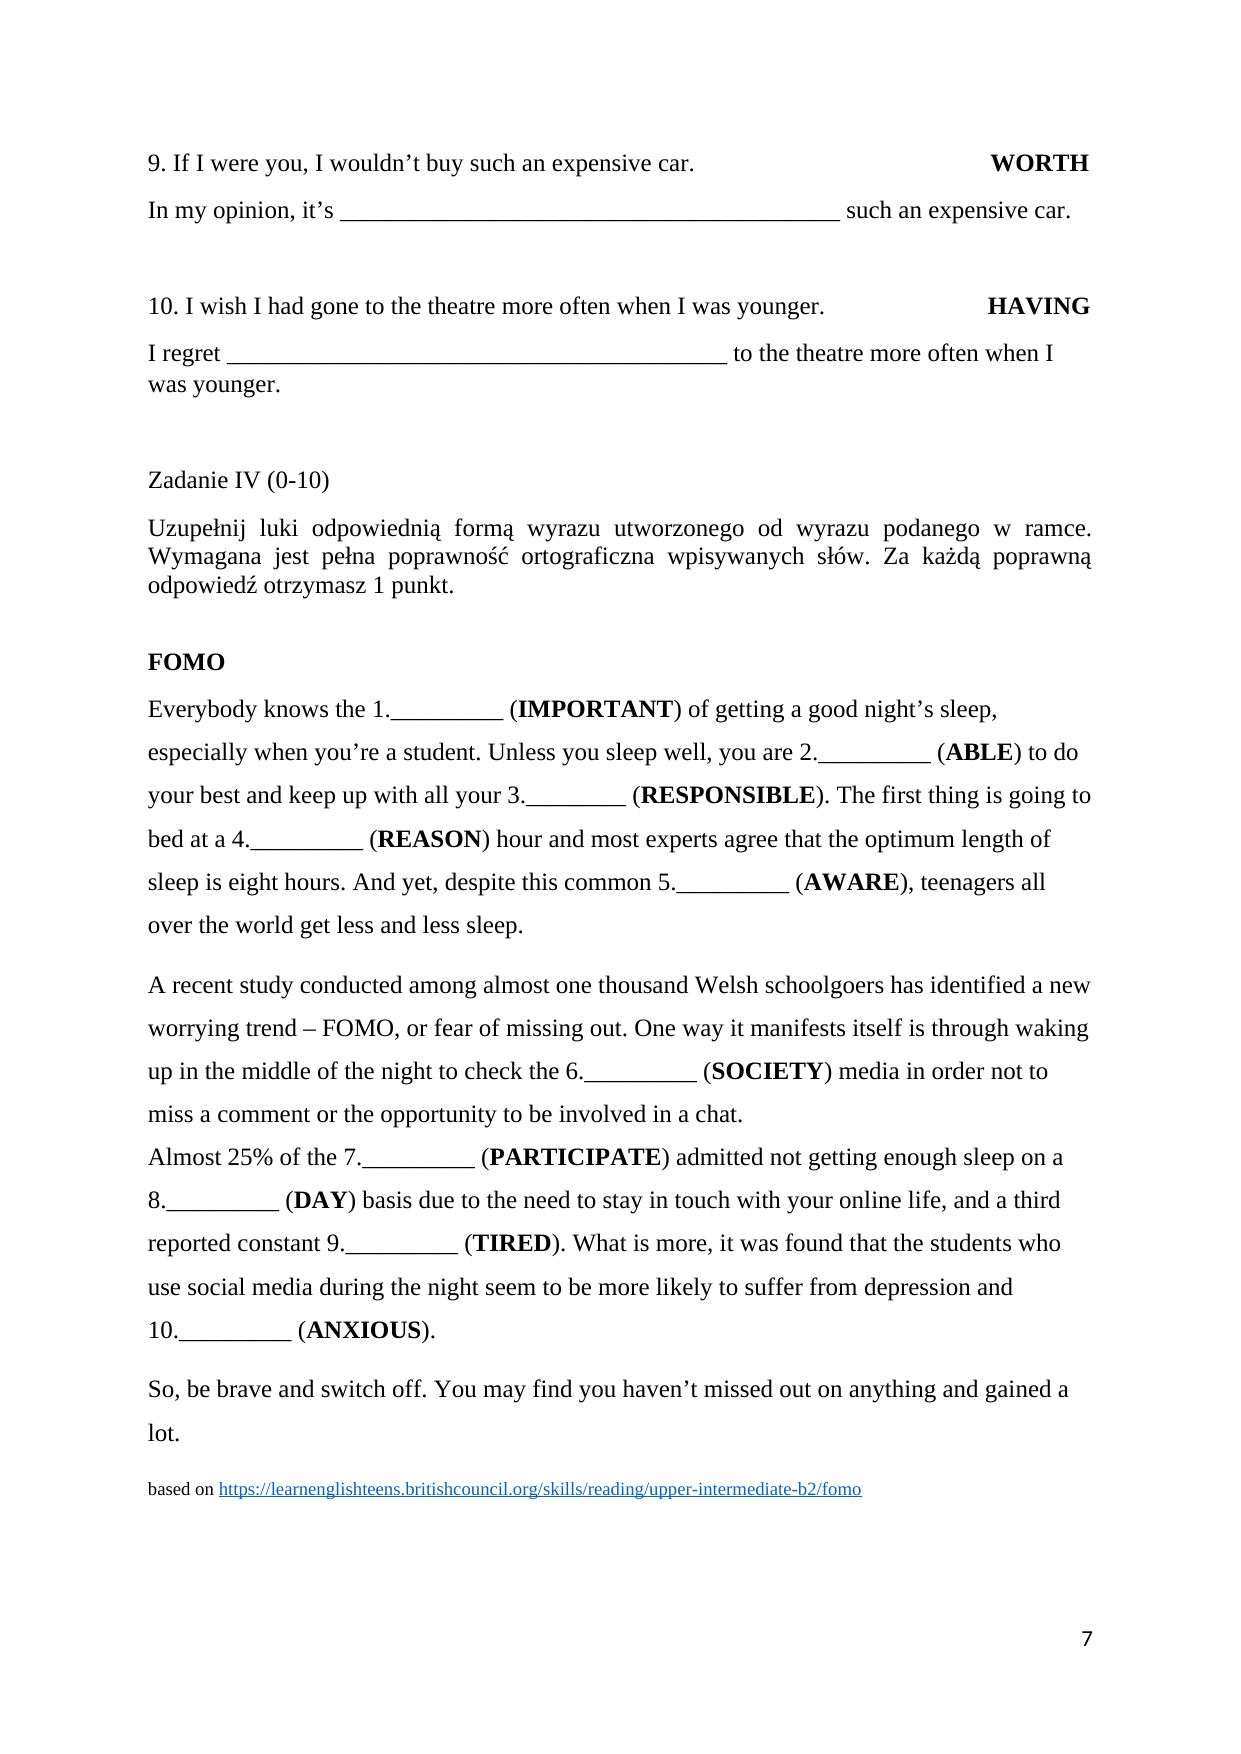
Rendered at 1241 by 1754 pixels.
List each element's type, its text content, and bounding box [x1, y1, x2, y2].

text I regret ________________________________________ to the theatre more often when I was younger. [148, 338, 1093, 398]
text FOMO [148, 647, 1093, 675]
text So, be brave and switch off. You may find you haven’t missed out on anything and gained a lot. [148, 1374, 1093, 1446]
text Zadanie IV (0-10) [148, 465, 1093, 494]
text In my opinion, it’s ________________________________________ such an expensive car. [148, 195, 1093, 224]
text 10. I wish I had gone to the theatre more often when I was younger. HAVING [148, 291, 1093, 319]
text Uzupełnij luki odpowiednią formą wyrazu utworzonego od wyrazu podanego w ramce. Wymagana jest pełna poprawność ortograficzna wpisywanych słów. Za każdą poprawną odpowiedź otrzymasz 1 punkt. [148, 513, 1093, 599]
text based on https://learnenglishteens.britishcouncil.org/skills/reading/upper-intermediate-b2/fomo [148, 1477, 1093, 1499]
text A recent study conducted among almost one thousand Welsh schoolgoers has identified a new worrying trend – FOMO, or fear of missing out. One way it manifests itself is through waking up in the middle of the night to check the 6._________ (SOCIETY) media in order not to miss a comment or the opportunity to be involved in a chat. Almost 25% of the 7._________ (PARTICIPATE) admitted not getting enough sleep on a 8._________ (DAY) basis due to the need to stay in touch with your online life, and a third reported constant 9._________ (TIRED). What is more, it was found that the students who use social media during the night seem to be more likely to suffer from depression and 10._________ (ANXIOUS). [148, 970, 1093, 1343]
text Everybody knows the 1._________ (IMPORTANT) of getting a good night’s sleep, especially when you’re a student. Unless you sleep well, you are 2._________ (ABLE) to do your best and keep up with all your 3.________ (RESPONSIBLE). The first thing is going to bed at a 4._________ (REASON) hour and most experts agree that the optimum length of sleep is eight hours. And yet, despite this common 5._________ (AWARE), teenagers all over the world get less and less sleep. [148, 694, 1093, 939]
text 9. If I were you, I wouldn’t buy such an expensive car. WORTH [148, 148, 1093, 176]
